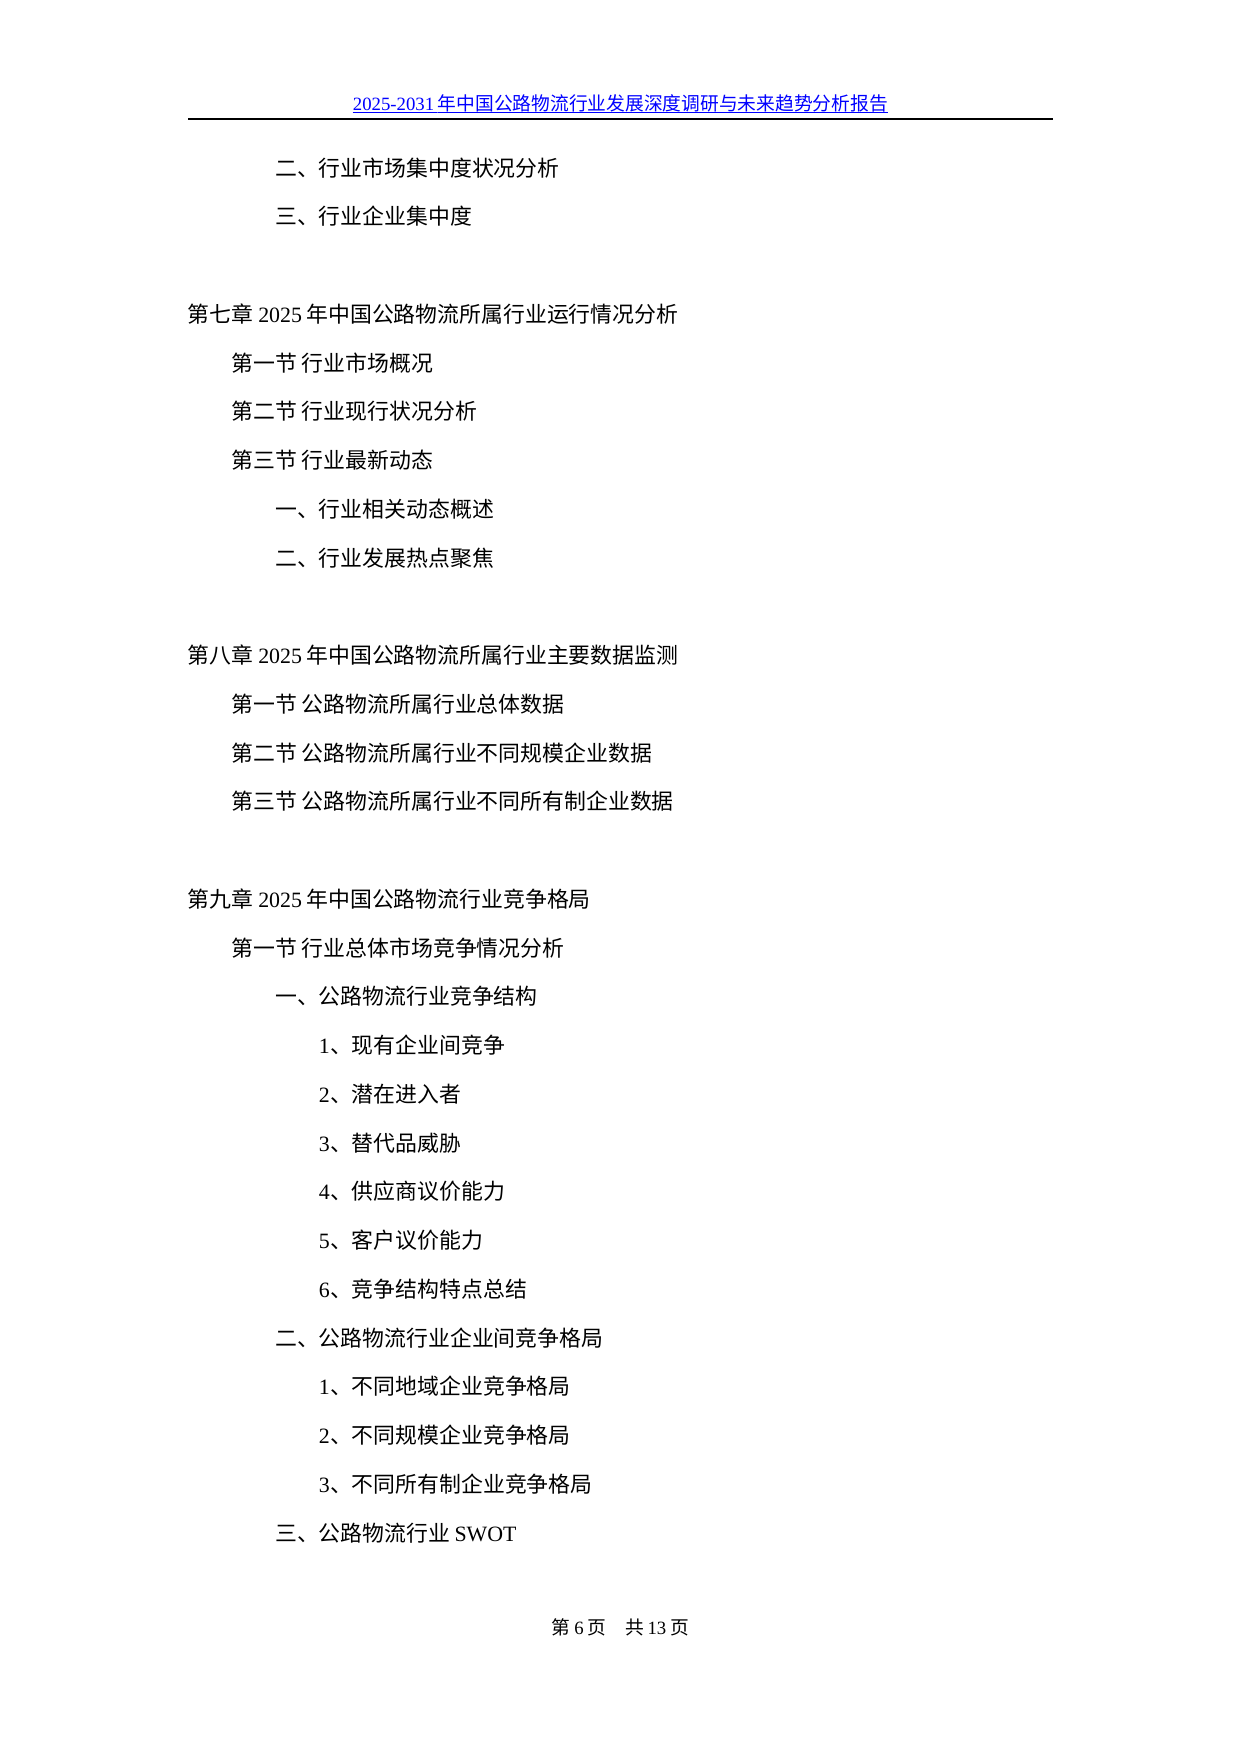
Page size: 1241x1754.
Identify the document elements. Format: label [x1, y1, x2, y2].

text [187, 150, 1053, 1548]
